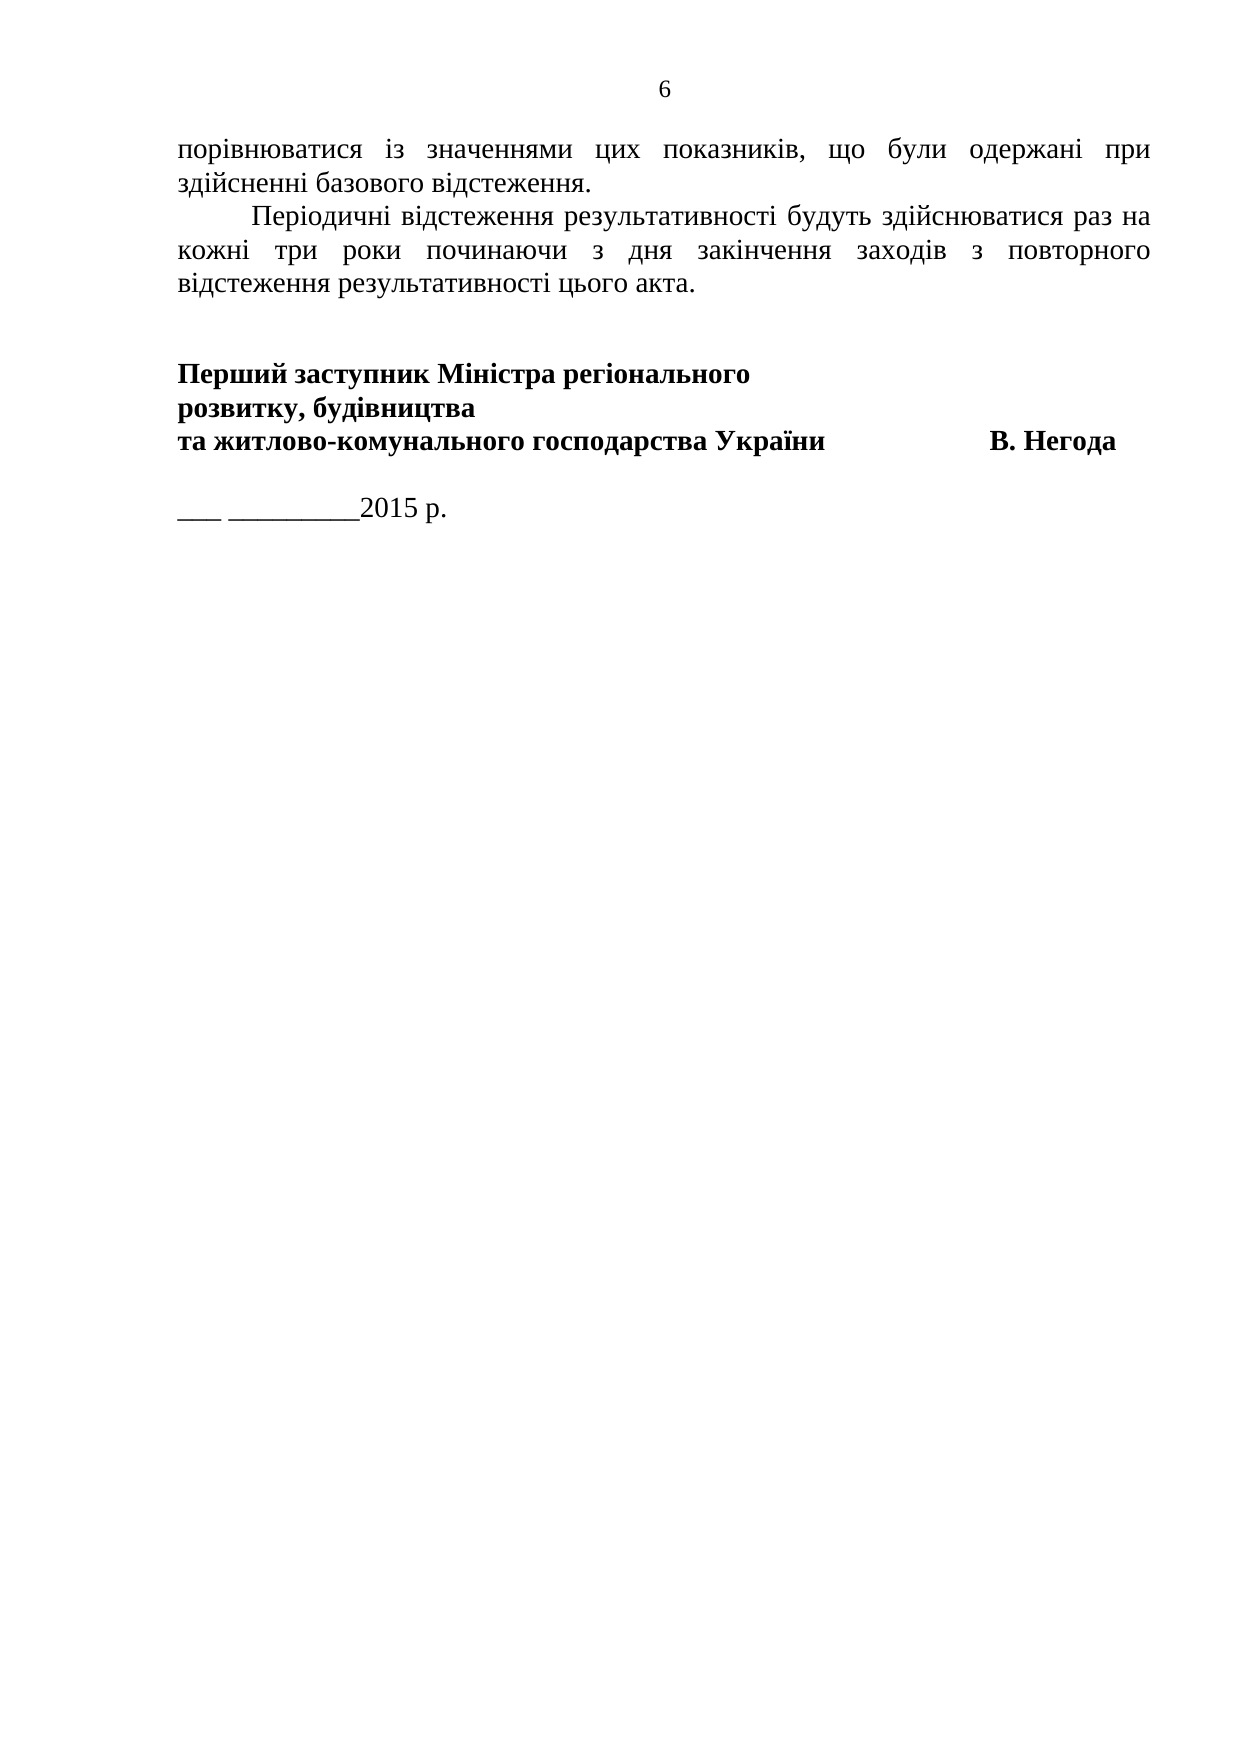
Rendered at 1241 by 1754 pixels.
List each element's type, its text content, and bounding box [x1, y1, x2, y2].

text та житлово-комунального господарства України В. Негода [177, 423, 1152, 457]
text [177, 131, 1152, 198]
text Перший заступник Міністра регіонального [177, 356, 1152, 390]
text ___ _________2015 р. [177, 491, 1152, 524]
text розвитку, будівництва [177, 390, 1152, 423]
text Періодичні відстеження результативності будуть здійснюватися раз на кожні три роки починаючи з дня закінчення заходів з повторного відстеження результативності цього акта. [177, 198, 1152, 299]
